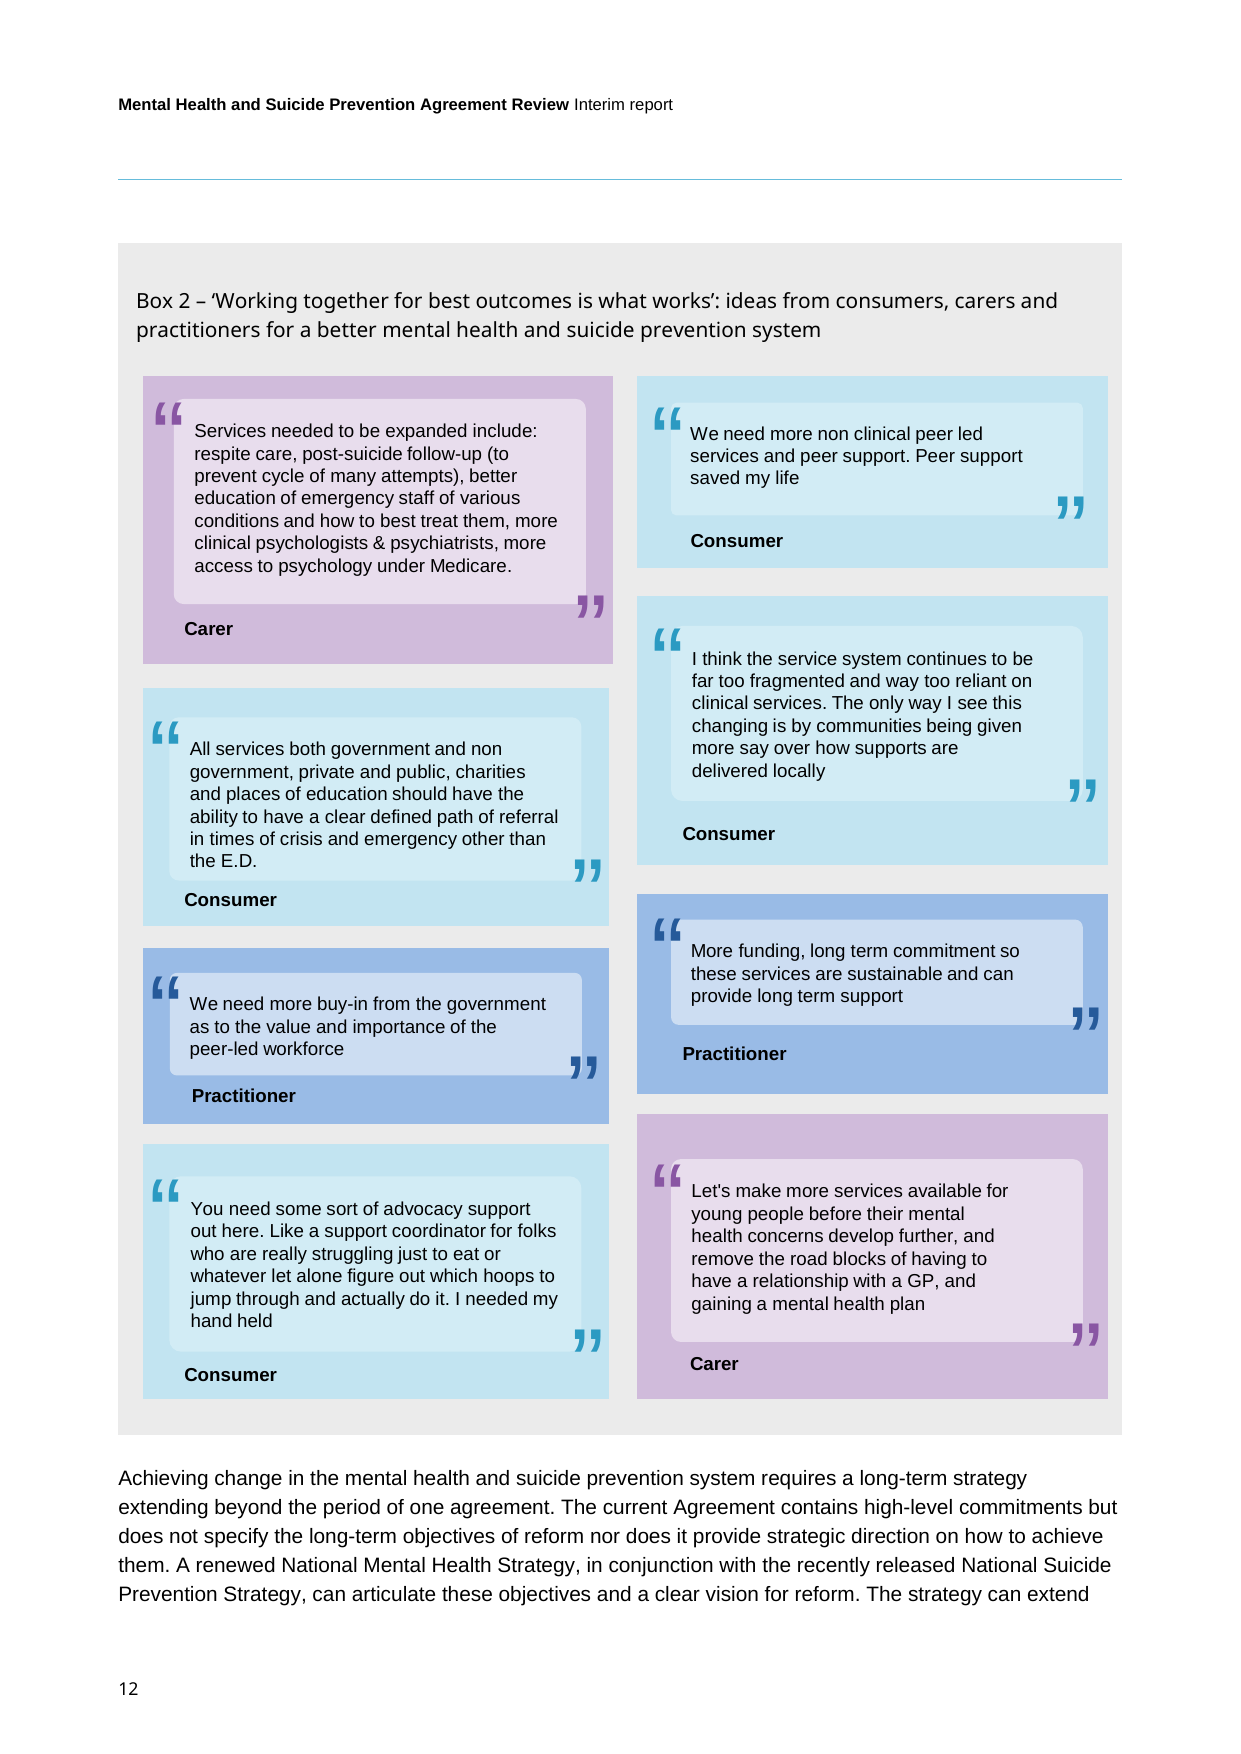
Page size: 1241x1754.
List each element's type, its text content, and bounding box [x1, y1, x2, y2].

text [118, 1460, 1122, 1606]
table_cell [118, 355, 1122, 1435]
table_header Box 2 – ‘Working together for best outcomes is what works’: ideas from consumers, carers and practitioners for a better mental health and suicide prevention system [118, 243, 1122, 355]
